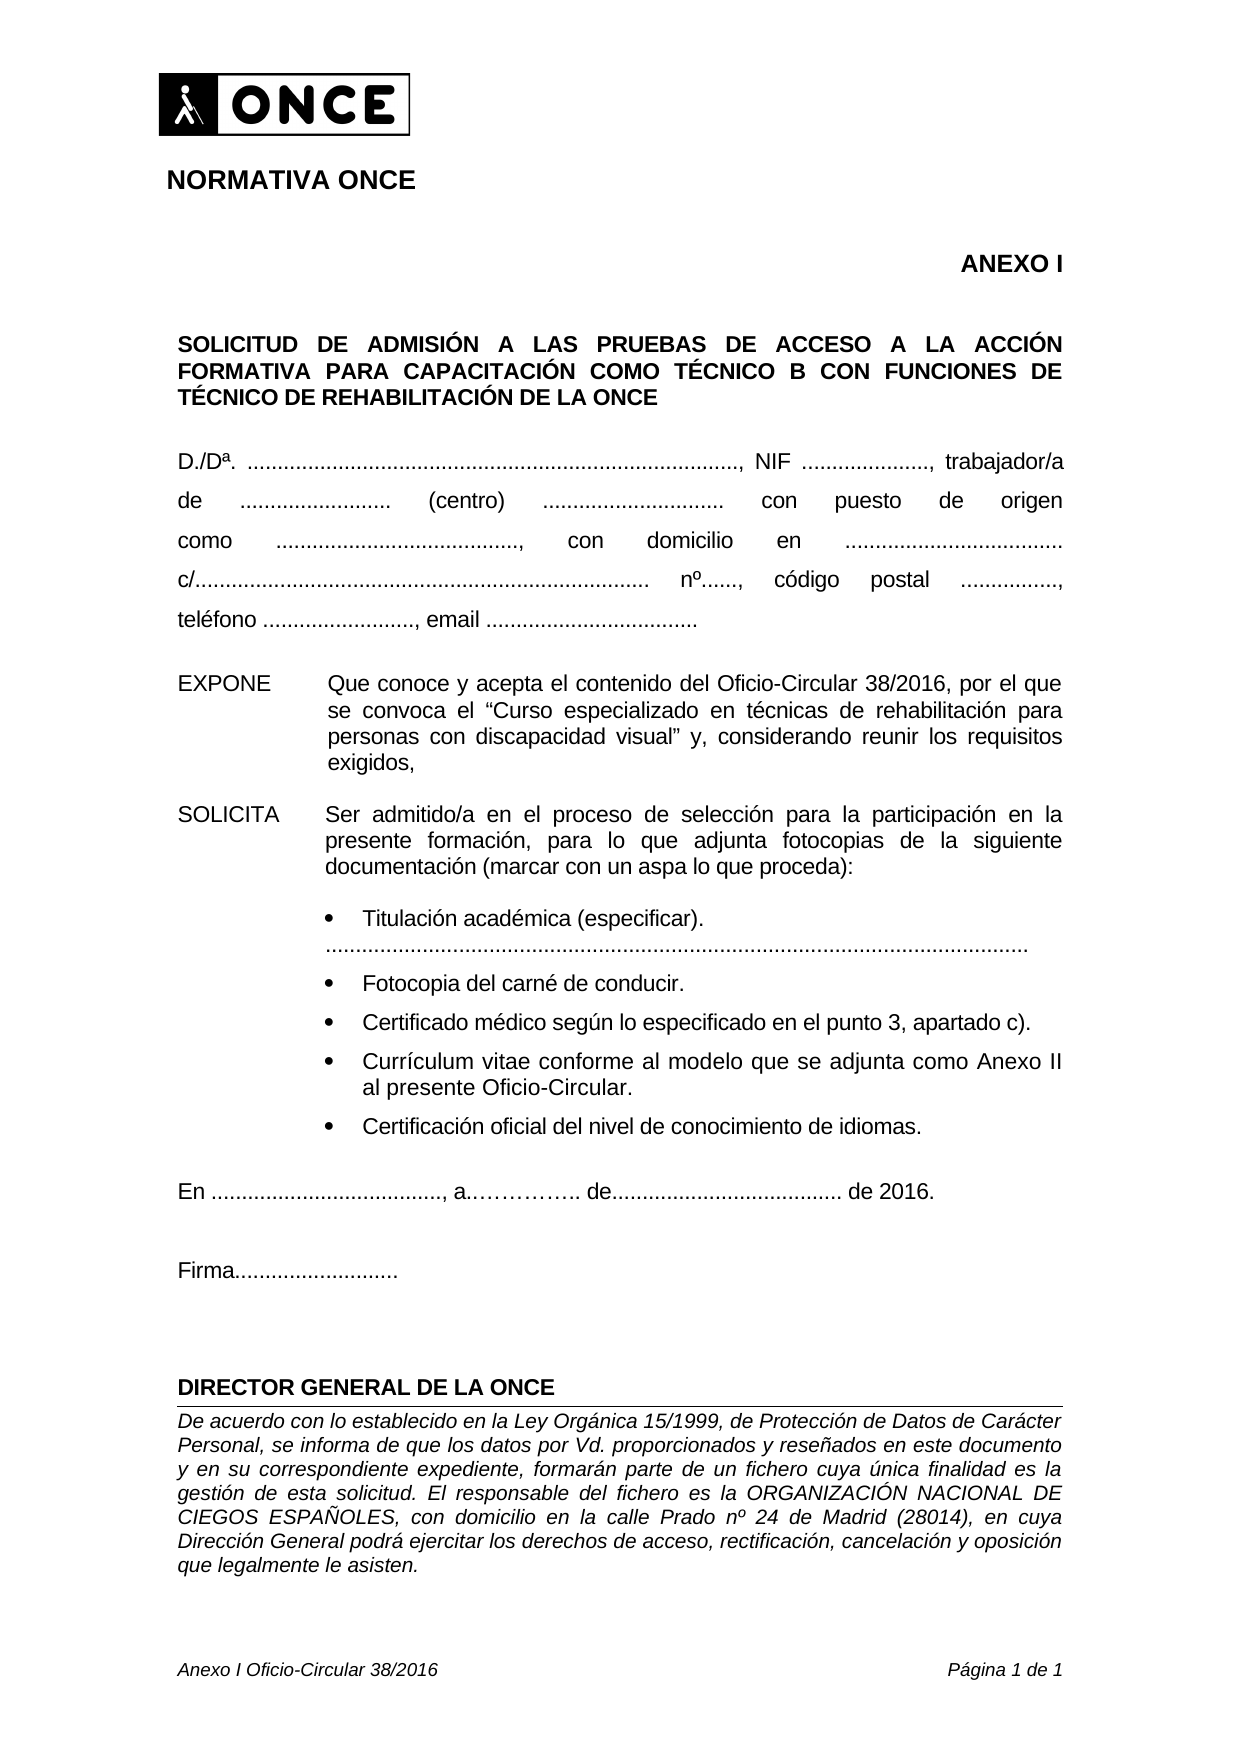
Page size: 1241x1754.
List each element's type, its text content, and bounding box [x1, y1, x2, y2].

text SOLICITA Ser admitido/a en el proceso de selección para la participación en la presente formación, para lo que adjunta fotocopias de la siguiente documentación (marcar con un aspa lo que proceda): [177, 801, 1063, 880]
picture [158, 73, 411, 136]
list Currículum vitae conforme al modelo que se adjunta como Anexo II al presente Oficio-Circular. [325, 1048, 1063, 1100]
list Titulación académica (especificar). [325, 905, 1063, 931]
list Fotocopia del carné de conducir. [325, 970, 1063, 996]
text D./Dª. ................................................................................., NIF ....................., trabajador/a de ......................... (centro) .............................. con puesto de origen como ........................................, con domicilio en .................................... c/........................................................................... nº......, código postal ................, teléfono ........................., email ................................... [177, 448, 1063, 632]
text ANEXO I [177, 249, 1063, 277]
list Certificación oficial del nivel de conocimiento de idiomas. [325, 1113, 1063, 1139]
text EXPONE Que conoce y acepta el contenido del Oficio-Circular 38/2016, por el que se convoca el “Curso especializado en técnicas de rehabilitación para personas con discapacidad visual” y, considerando reunir los requisitos exigidos, [177, 670, 1063, 776]
list Certificado médico según lo especificado en el punto 3, apartado c). [325, 1009, 1063, 1035]
text DIRECTOR GENERAL DE LA ONCE [177, 1374, 1063, 1400]
text Firma........................... [177, 1257, 1063, 1283]
text De acuerdo con lo establecido en la Ley Orgánica 15/1999, de Protección de Datos de Carácter Personal, se informa de que los datos por Vd. proporcionados y reseñados en este documento y en su correspondiente expediente, formarán parte de un fichero cuya única finalidad es la gestión de esta solicitud. El responsable del fichero es la ORGANIZACIÓN NACIONAL DE CIEGOS ESPAÑOLES, con domicilio en la calle Prado nº 24 de Madrid (28014), en cuya Dirección General podrá ejercitar los derechos de acceso, rectificación, cancelación y oposición que legalmente le asisten. [177, 1407, 1063, 1577]
text En ......................................, a..………….. de...................................... de 2016. [177, 1178, 1063, 1204]
text SOLICITUD DE ADMISIÓN A LAS PRUEBAS DE ACCESO A LA ACCIÓN FORMATIVA PARA CAPACITACIÓN COMO TÉCNICO B CON FUNCIONES DE TÉCNICO DE REHABILITACIÓN DE LA ONCE [177, 331, 1063, 410]
text .................................................................................................................... [325, 931, 1063, 957]
